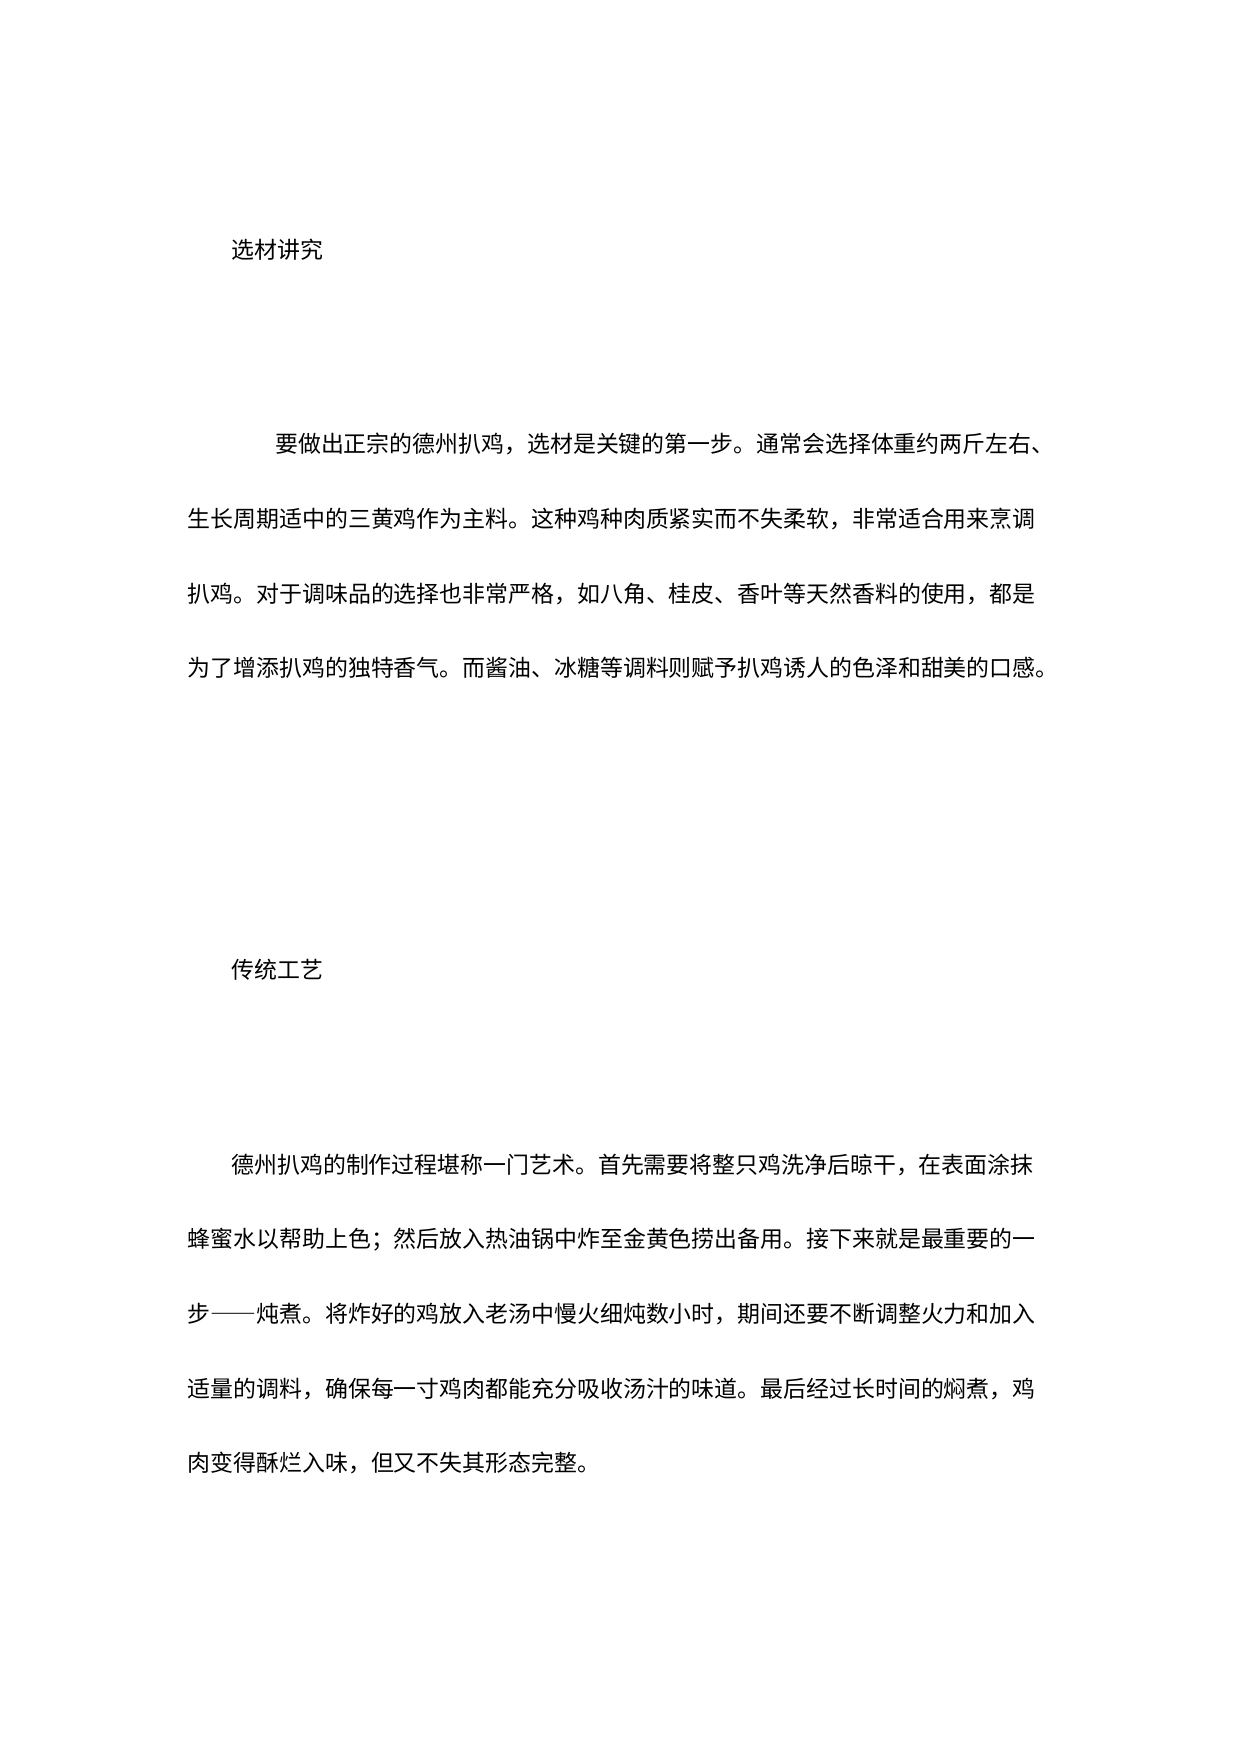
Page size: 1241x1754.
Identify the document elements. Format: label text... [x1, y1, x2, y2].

text 传统工艺 [187, 936, 1053, 1001]
text 要做出正宗的德州扒鸡，选材是关键的第一步。通常会选择体重约两斤左右、生长周期适中的三黄鸡作为主料。这种鸡种肉质紧实而不失柔软，非常适合用来烹调扒鸡。对于调味品的选择也非常严格，如八角、桂皮、香叶等天然香料的使用，都是为了增添扒鸡的独特香气。而酱油、冰糖等调料则赋予扒鸡诱人的色泽和甜美的口感。 [187, 410, 1053, 699]
text 选材讲究 [187, 216, 1053, 281]
text 德州扒鸡的制作过程堪称一门艺术。首先需要将整只鸡洗净后晾干，在表面涂抹蜂蜜水以帮助上色；然后放入热油锅中炸至金黄色捞出备用。接下来就是最重要的一步——炖煮。将炸好的鸡放入老汤中慢火细炖数小时，期间还要不断调整火力和加入适量的调料，确保每一寸鸡肉都能充分吸收汤汁的味道。最后经过长时间的焖煮，鸡肉变得酥烂入味，但又不失其形态完整。 [187, 1131, 1053, 1494]
